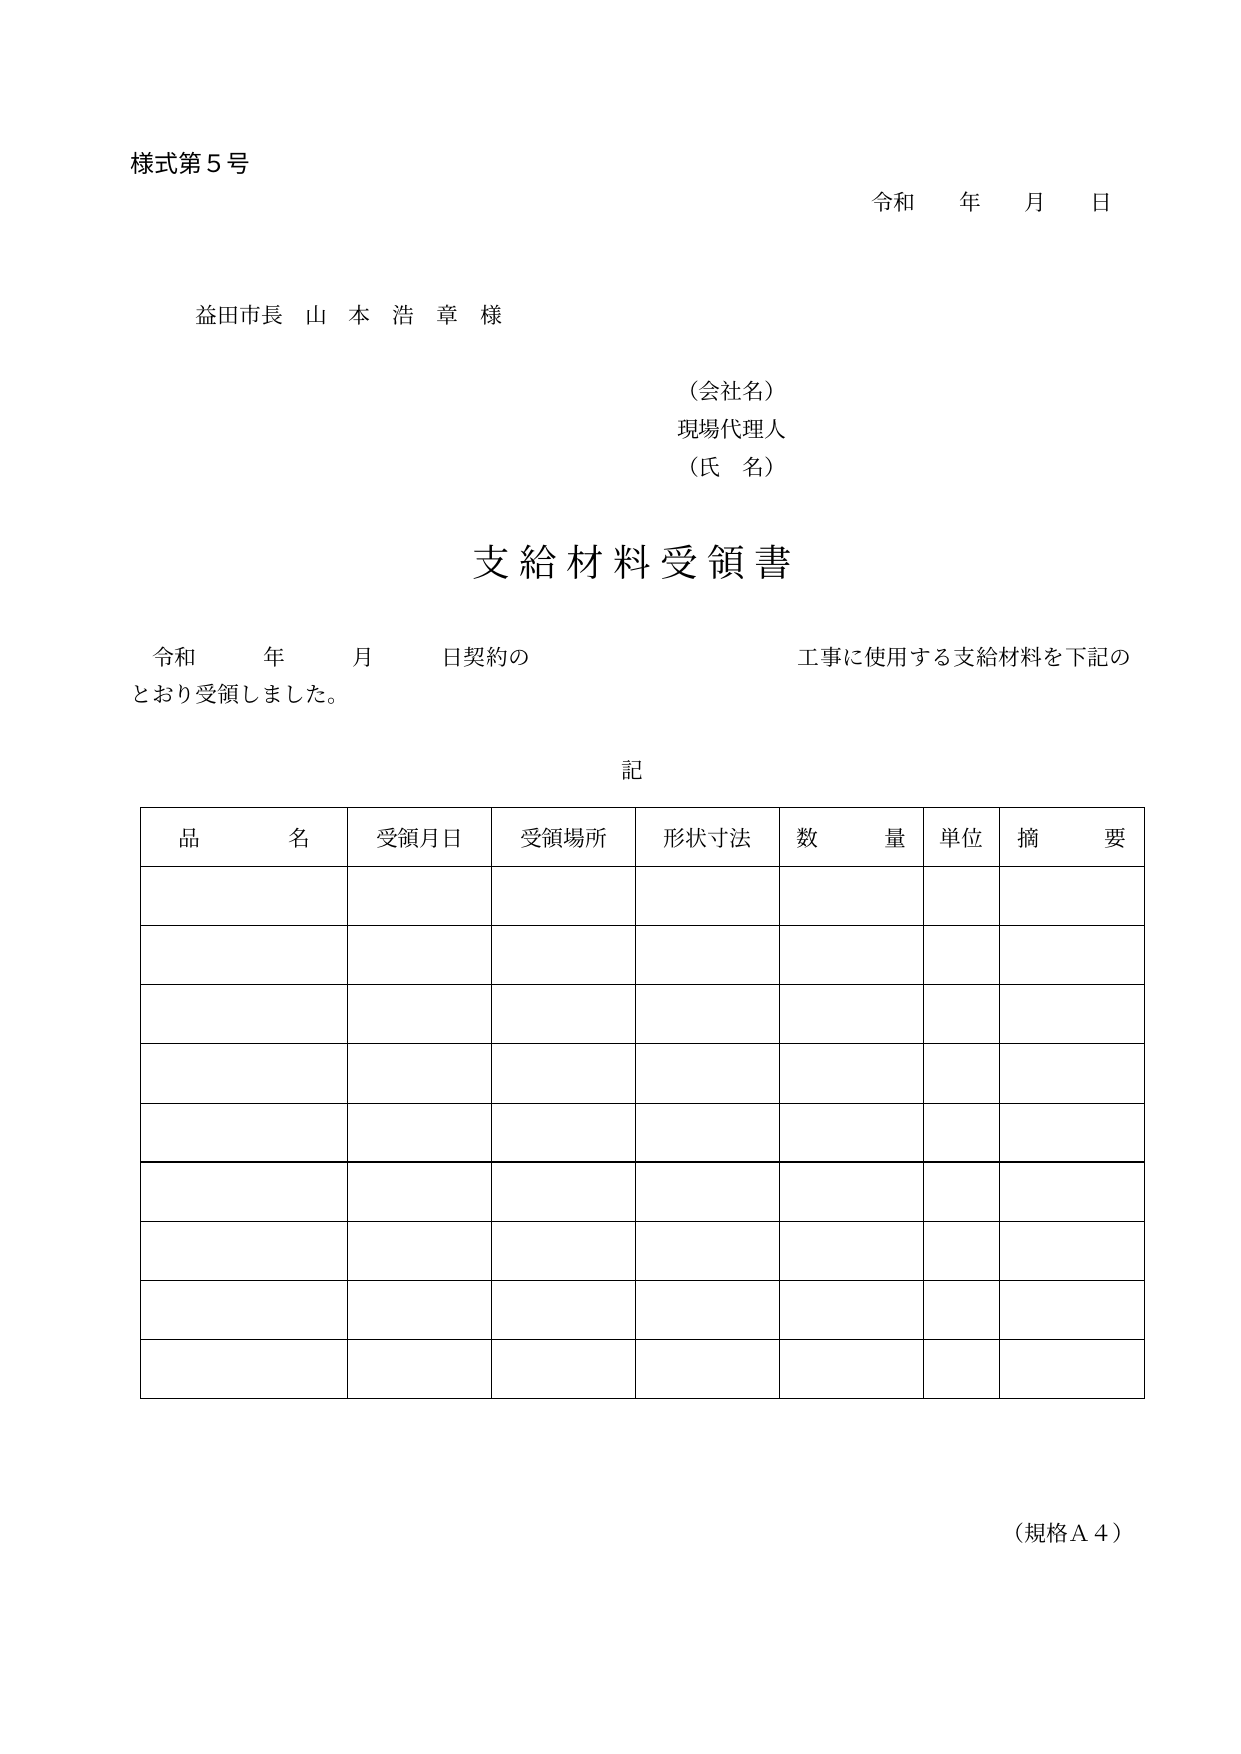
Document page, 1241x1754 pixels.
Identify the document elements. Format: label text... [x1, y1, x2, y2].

table_cell [348, 926, 491, 984]
table_cell [636, 1104, 779, 1161]
table_cell [492, 1044, 635, 1102]
table_cell [780, 1163, 923, 1221]
table_cell [636, 985, 779, 1043]
table_cell [924, 926, 999, 984]
table_cell [492, 926, 635, 984]
table_cell [141, 1340, 347, 1398]
table_header 単位 [924, 808, 999, 866]
table_cell [636, 926, 779, 984]
table_cell [924, 985, 999, 1043]
table_cell [1000, 1044, 1144, 1102]
table_cell [1000, 985, 1144, 1043]
table_cell [636, 1163, 779, 1221]
table_cell [924, 1044, 999, 1102]
table_cell [141, 1163, 347, 1221]
table_cell [141, 985, 347, 1043]
table_cell [924, 1281, 999, 1339]
table_cell [1000, 1281, 1144, 1339]
table_header 受領月日 [348, 808, 491, 866]
text 様式第５号 [130, 143, 1134, 181]
table_cell [492, 985, 635, 1043]
table_cell [1000, 1222, 1144, 1279]
text 記 [130, 750, 1134, 788]
table_cell [141, 867, 347, 925]
text 現場代理人 [655, 409, 1134, 447]
text 令和 年 月 日 [152, 181, 1112, 219]
table_cell [636, 1222, 779, 1279]
table_cell [141, 1222, 347, 1279]
text （規格Ａ４） [130, 1512, 1134, 1550]
table_cell [636, 1281, 779, 1339]
table_cell [1000, 1104, 1144, 1161]
table_cell [924, 1163, 999, 1221]
table_cell [492, 1222, 635, 1279]
table_header 数 量 [780, 808, 923, 866]
table_cell [348, 1222, 491, 1279]
text （会社名） [655, 371, 1134, 409]
table_header 受領場所 [492, 808, 635, 866]
table_cell [780, 1281, 923, 1339]
table_cell [924, 867, 999, 925]
table_cell [636, 1340, 779, 1398]
table_cell [141, 1104, 347, 1161]
text 令和 年 月 日契約の 工事に使用する支給材料を下記のとおり受領しました。 [130, 636, 1134, 712]
table_cell [492, 1104, 635, 1161]
table_cell [780, 1044, 923, 1102]
table_cell [348, 1044, 491, 1102]
table_cell [492, 1340, 635, 1398]
table_header 形状寸法 [636, 808, 779, 866]
table_cell [1000, 1163, 1144, 1221]
table_cell [924, 1104, 999, 1161]
table_cell [636, 1044, 779, 1102]
table_cell [492, 1281, 635, 1339]
table_cell [780, 1340, 923, 1398]
table_cell [141, 1044, 347, 1102]
table_cell [492, 867, 635, 925]
table_cell [348, 1340, 491, 1398]
table_cell [348, 985, 491, 1043]
text （氏 名） [655, 447, 1134, 485]
table_cell [1000, 926, 1144, 984]
table_cell [780, 985, 923, 1043]
table_cell [348, 867, 491, 925]
table_cell [636, 867, 779, 925]
table_header 摘 要 [1000, 808, 1144, 866]
table_cell [348, 1104, 491, 1161]
table_cell [141, 1281, 347, 1339]
subtitle 支 給 材 料 受 領 書 [130, 523, 1134, 598]
table_cell [1000, 867, 1144, 925]
table_cell [1000, 1340, 1144, 1398]
table_cell [492, 1163, 635, 1221]
table_cell [780, 1104, 923, 1161]
table_header 品 名 [141, 808, 347, 866]
table_cell [780, 1222, 923, 1279]
table_cell [348, 1281, 491, 1339]
table_cell [780, 867, 923, 925]
table_cell [348, 1163, 491, 1221]
text 益田市長 山 本 浩 章 様 [130, 295, 1134, 333]
table_cell [141, 926, 347, 984]
table_cell [924, 1340, 999, 1398]
table_cell [924, 1222, 999, 1279]
table_cell [780, 926, 923, 984]
